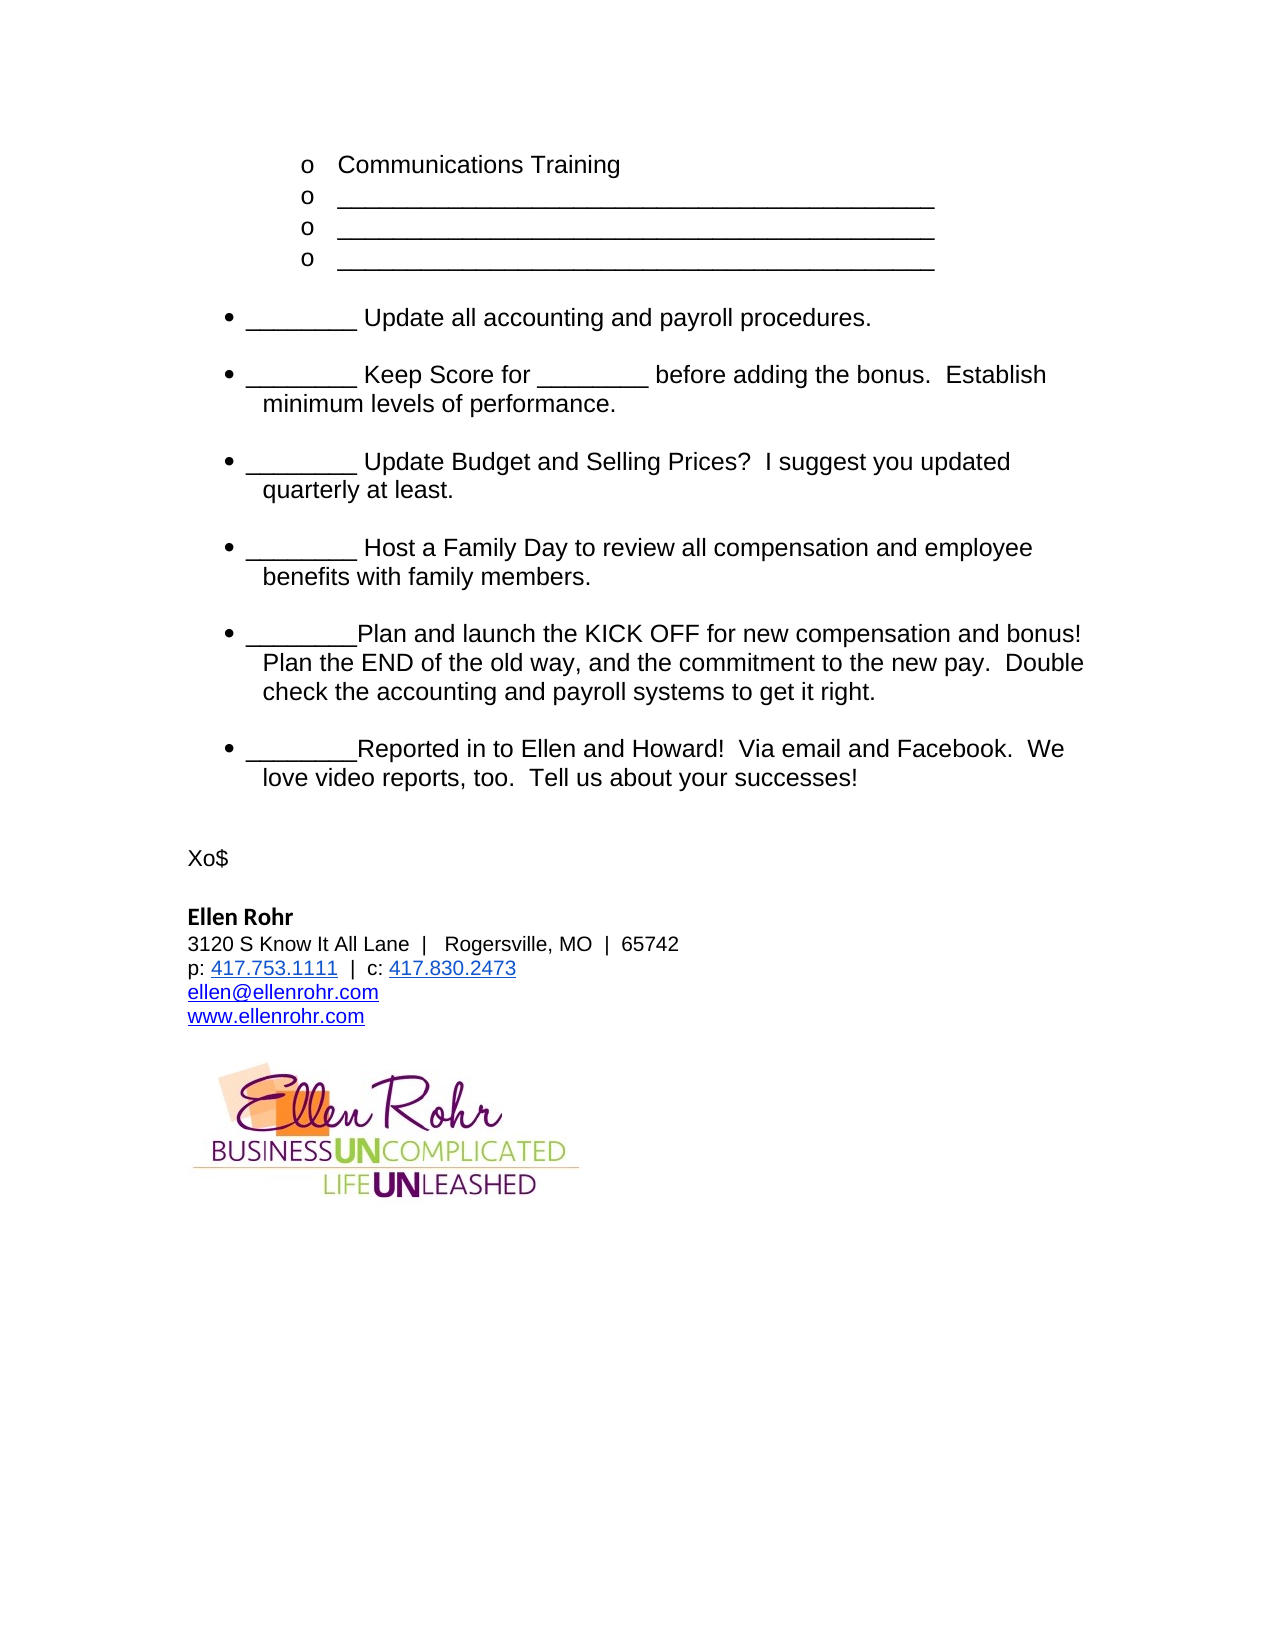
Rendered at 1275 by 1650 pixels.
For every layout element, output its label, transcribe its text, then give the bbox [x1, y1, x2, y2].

text p: 417.753.1111 | c: 417.830.2473 [187, 956, 1087, 980]
list ________ Update all accounting and payroll procedures. [225, 302, 1087, 331]
text ellen@ellenrohr.com [187, 980, 1087, 1004]
list Communications Training [300, 150, 1087, 181]
text Xo$ Ellen Rohr [187, 844, 1087, 932]
list ________Plan and launch the KICK OFF for new compensation and bonus! Plan the END of the old way, and the commitment to the new pay. Double check the accounting and payroll systems to get it right. [225, 619, 1087, 706]
list ________ Keep Score for ________ before adding the bonus. Establish minimum levels of performance. [225, 360, 1087, 418]
list ___________________________________________ [300, 212, 1087, 243]
list ___________________________________________ [300, 243, 1087, 274]
list ________ Host a Family Day to review all compensation and employee benefits with family members. [225, 533, 1087, 590]
list ________Reported in to Ellen and Howard! Via email and Facebook. We love video reports, too. Tell us about your successes! [225, 734, 1087, 792]
list ________ Update Budget and Selling Prices? I suggest you updated quarterly at least. [225, 446, 1087, 504]
text 3120 S Know It All Lane | Rogersville, MO | 65742 [187, 932, 1087, 956]
text www.ellenrohr.com [187, 1004, 1087, 1028]
picture [187, 1054, 582, 1206]
list ___________________________________________ [300, 181, 1087, 212]
